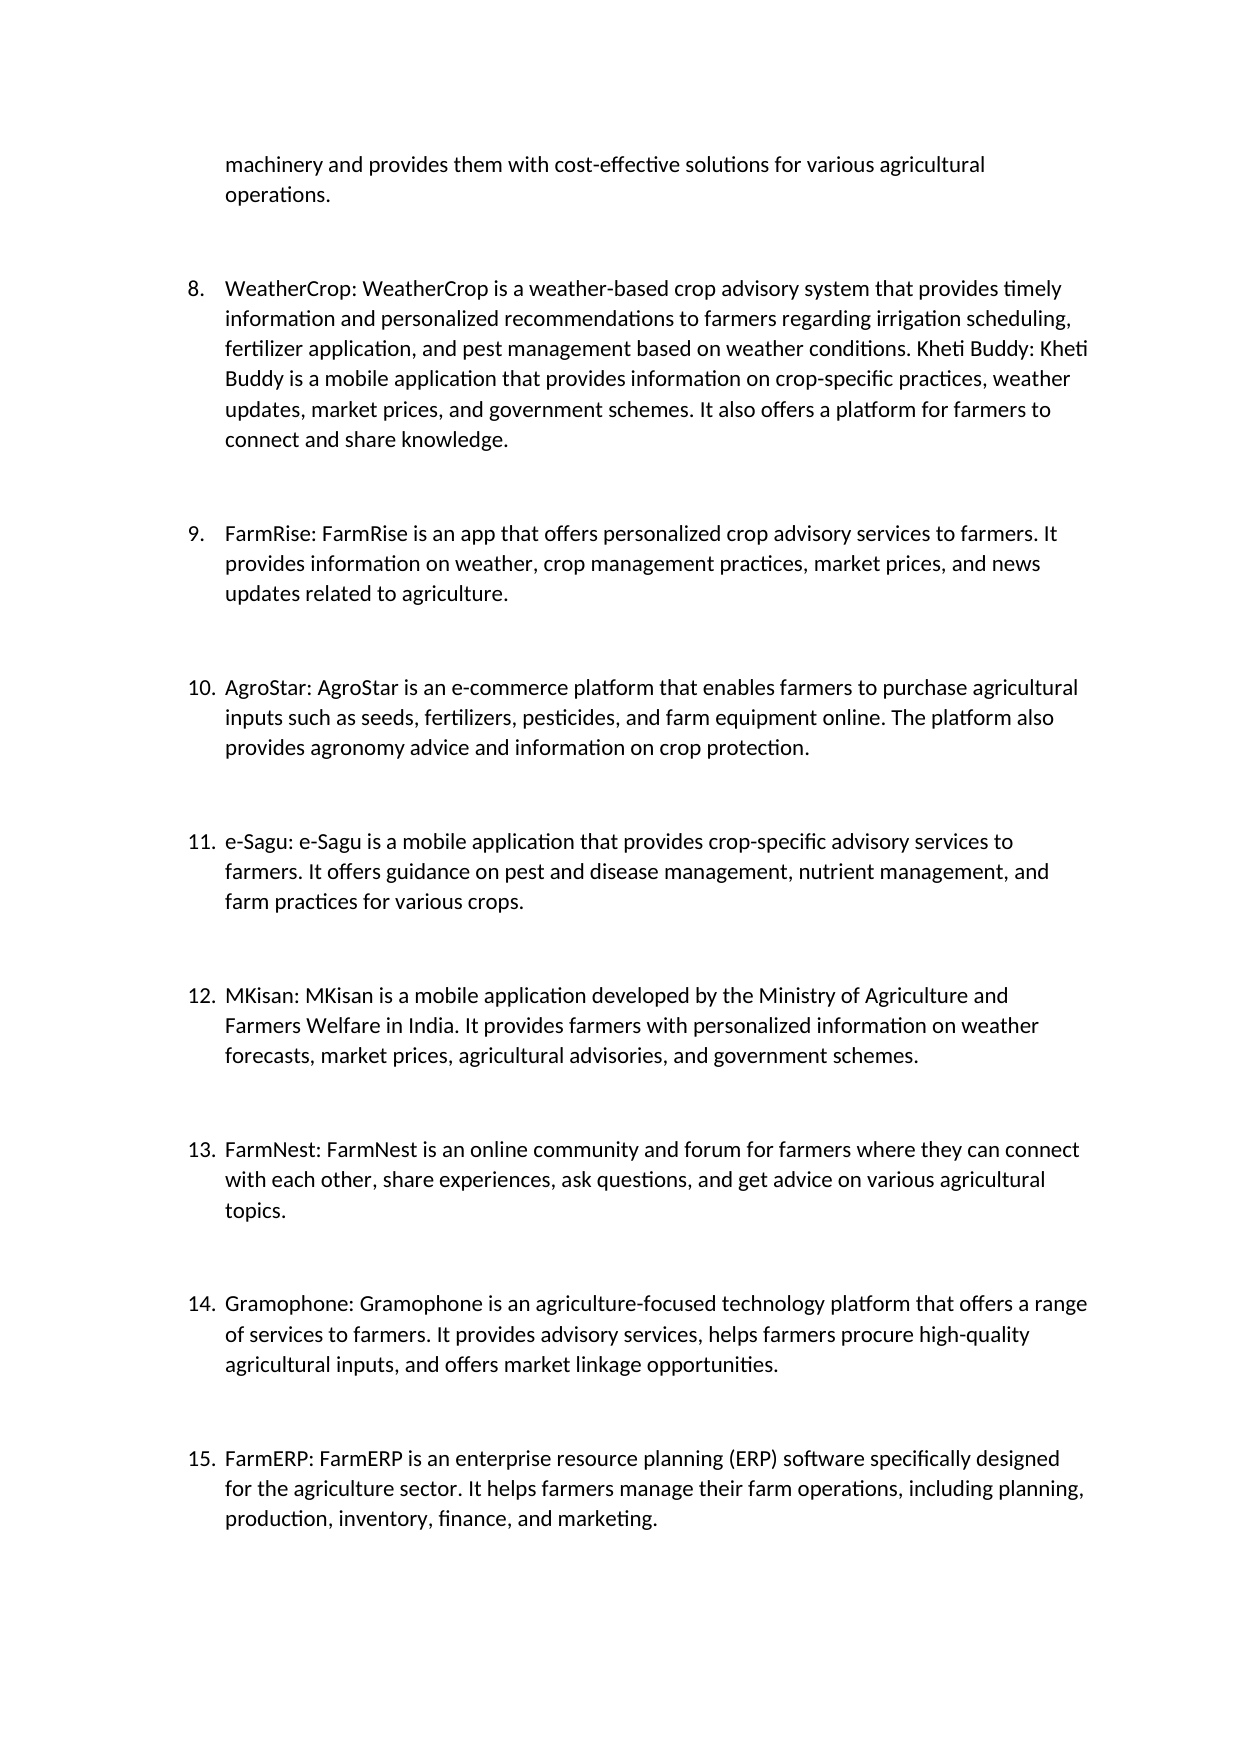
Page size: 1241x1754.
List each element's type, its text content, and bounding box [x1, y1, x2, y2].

list FarmNest: FarmNest is an online community and forum for farmers where they can connect with each other, share experiences, ask questions, and get advice on various agricultural topics. [187, 1135, 1090, 1224]
list MKisan: MKisan is a mobile application developed by the Ministry of Agriculture and Farmers Welfare in India. It provides farmers with personalized information on weather forecasts, market prices, agricultural advisories, and government schemes. [187, 981, 1090, 1070]
list e-Sagu: e-Sagu is a mobile application that provides crop-specific advisory services to farmers. It offers guidance on pest and disease management, nutrient management, and farm practices for various crops. [187, 827, 1090, 916]
list WeatherCrop: WeatherCrop is a weather-based crop advisory system that provides timely information and personalized recommendations to farmers regarding irrigation scheduling, fertilizer application, and pest management based on weather conditions. Kheti Buddy: Kheti Buddy is a mobile application that provides information on crop-specific practices, weather updates, market prices, and government schemes. It also offers a platform for farmers to connect and share knowledge. [187, 274, 1090, 453]
list Gramophone: Gramophone is an agriculture-focused technology platform that offers a range of services to farmers. It provides advisory services, helps farmers procure high-quality agricultural inputs, and offers market linkage opportunities. [187, 1289, 1090, 1378]
list FarmRise: FarmRise is an app that offers personalized crop advisory services to farmers. It provides information on weather, crop management practices, market prices, and news updates related to agriculture. [187, 519, 1090, 607]
list AgroStar: AgroStar is an e-commerce platform that enables farmers to purchase agricultural inputs such as seeds, fertilizers, pesticides, and farm equipment online. The platform also provides agronomy advice and information on crop protection. [187, 673, 1090, 761]
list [187, 150, 1090, 208]
list FarmERP: FarmERP is an enterprise resource planning (ERP) software specifically designed for the agriculture sector. It helps farmers manage their farm operations, including planning, production, inventory, finance, and marketing. [187, 1444, 1090, 1532]
